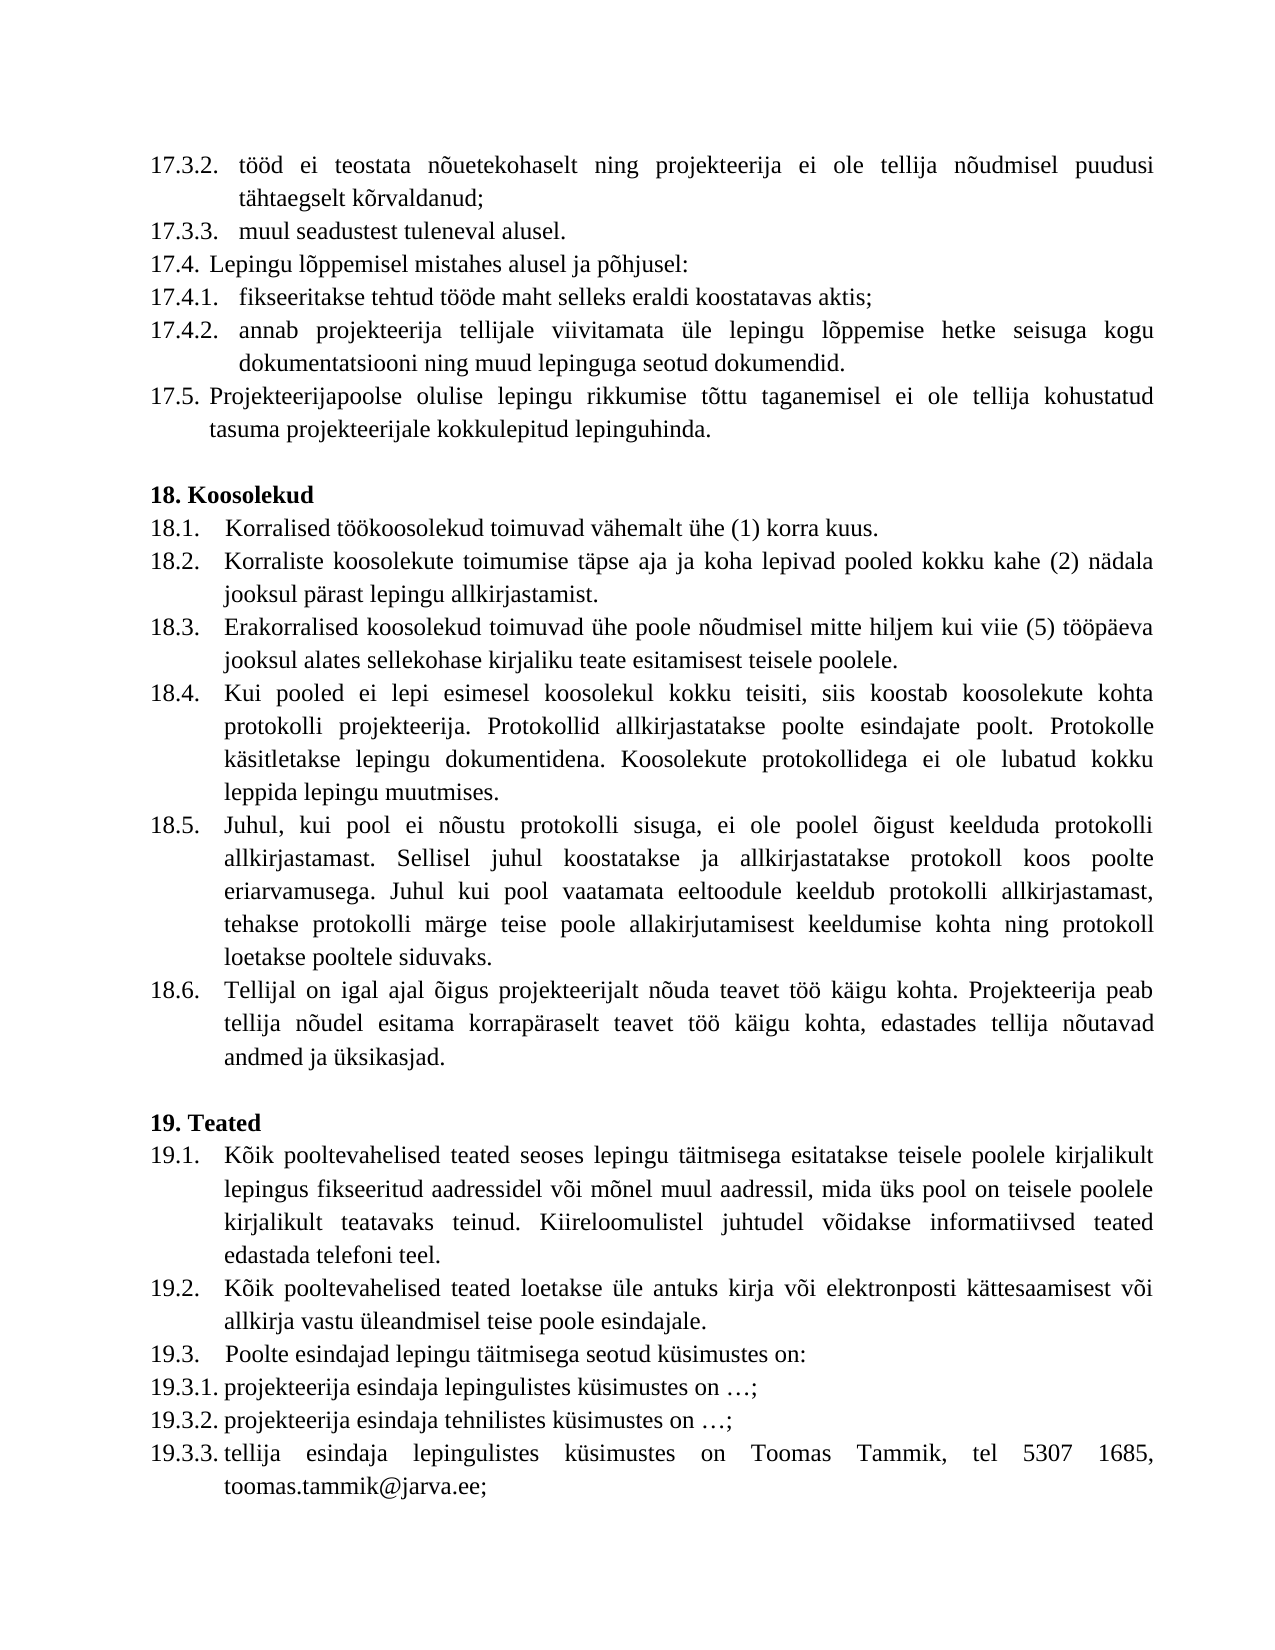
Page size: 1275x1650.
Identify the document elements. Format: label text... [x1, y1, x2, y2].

list Korralised töökoosolekud toimuvad vähemalt ühe (1) korra kuus. [150, 513, 1154, 542]
list Kõik pooltevahelised teated seoses lepingu täitmisega esitatakse teisele poolele kirjalikult lepingus fikseeritud aadressidel või mõnel muul aadressil, mida üks pool on teisele poolele kirjalikult teatavaks teinud. Kiireloomulistel juhtudel võidakse informatiivsed teated edastada telefoni teel. [150, 1141, 1154, 1268]
list Tellijal on igal ajal õigus projekteerijalt nõuda teavet töö käigu kohta. Projekteerija peab tellija nõudel esitama korrapäraselt teavet töö käigu kohta, edastades tellija nõutavad andmed ja üksikasjad. [150, 976, 1154, 1070]
list Erakorralised koosolekud toimuvad ühe poole nõudmisel mitte hiljem kui viie (5) tööpäeva jooksul alates sellekohase kirjaliku teate esitamisest teisele poolele. [150, 612, 1154, 674]
list Projekteerijapoolse olulise lepingu rikkumise tõttu taganemisel ei ole tellija kohustatud tasuma projekteerijale kokkulepitud lepinguhinda. [150, 381, 1154, 443]
list projekteerija esindaja lepingulistes küsimustes on …; [150, 1372, 1154, 1401]
list tööd ei teostata nõuetekohaselt ning projekteerija ei ole tellija nõudmisel puudusi tähtaegselt kõrvaldanud; [150, 150, 1154, 212]
list tellija esindaja lepingulistes küsimustes on Toomas Tammik, tel 5307 1685, toomas.tammik@jarva.ee; [150, 1438, 1154, 1499]
list Kõik pooltevahelised teated loetakse üle antuks kirja või elektronposti kättesaamisest või allkirja vastu üleandmisel teise poole esindajale. [150, 1273, 1154, 1334]
list annab projekteerija tellijale viivitamata üle lepingu lõppemise hetke seisuga kogu dokumentatsiooni ning muud lepinguga seotud dokumendid. [150, 315, 1154, 377]
list muul seadustest tuleneval alusel. [150, 216, 1154, 245]
list Poolte esindajad lepingu täitmisega seotud küsimustes on: [150, 1339, 1154, 1367]
list Lepingu lõppemisel mistahes alusel ja põhjusel: [150, 249, 1154, 278]
list projekteerija esindaja tehnilistes küsimustes on …; [150, 1405, 1154, 1433]
list Koosolekud [150, 480, 1154, 509]
list fikseeritakse tehtud tööde maht selleks eraldi koostatavas aktis; [150, 282, 1154, 311]
list Teated [150, 1108, 1154, 1136]
list Juhul, kui pool ei nõustu protokolli sisuga, ei ole poolel õigust keelduda protokolli allkirjastamast. Sellisel juhul koostatakse ja allkirjastatakse protokoll koos poolte eriarvamusega. Juhul kui pool vaatamata eeltoodule keeldub protokolli allkirjastamast, tehakse protokolli märge teise poole allakirjutamisest keeldumise kohta ning protokoll loetakse pooltele siduvaks. [150, 810, 1154, 971]
list Kui pooled ei lepi esimesel koosolekul kokku teisiti, siis koostab koosolekute kohta protokolli projekteerija. Protokollid allkirjastatakse poolte esindajate poolt. Protokolle käsitletakse lepingu dokumentidena. Koosolekute protokollidega ei ole lubatud kokku leppida lepingu muutmises. [150, 678, 1154, 806]
list Korraliste koosolekute toimumise täpse aja ja koha lepivad pooled kokku kahe (2) nädala jooksul pärast lepingu allkirjastamist. [150, 546, 1154, 608]
